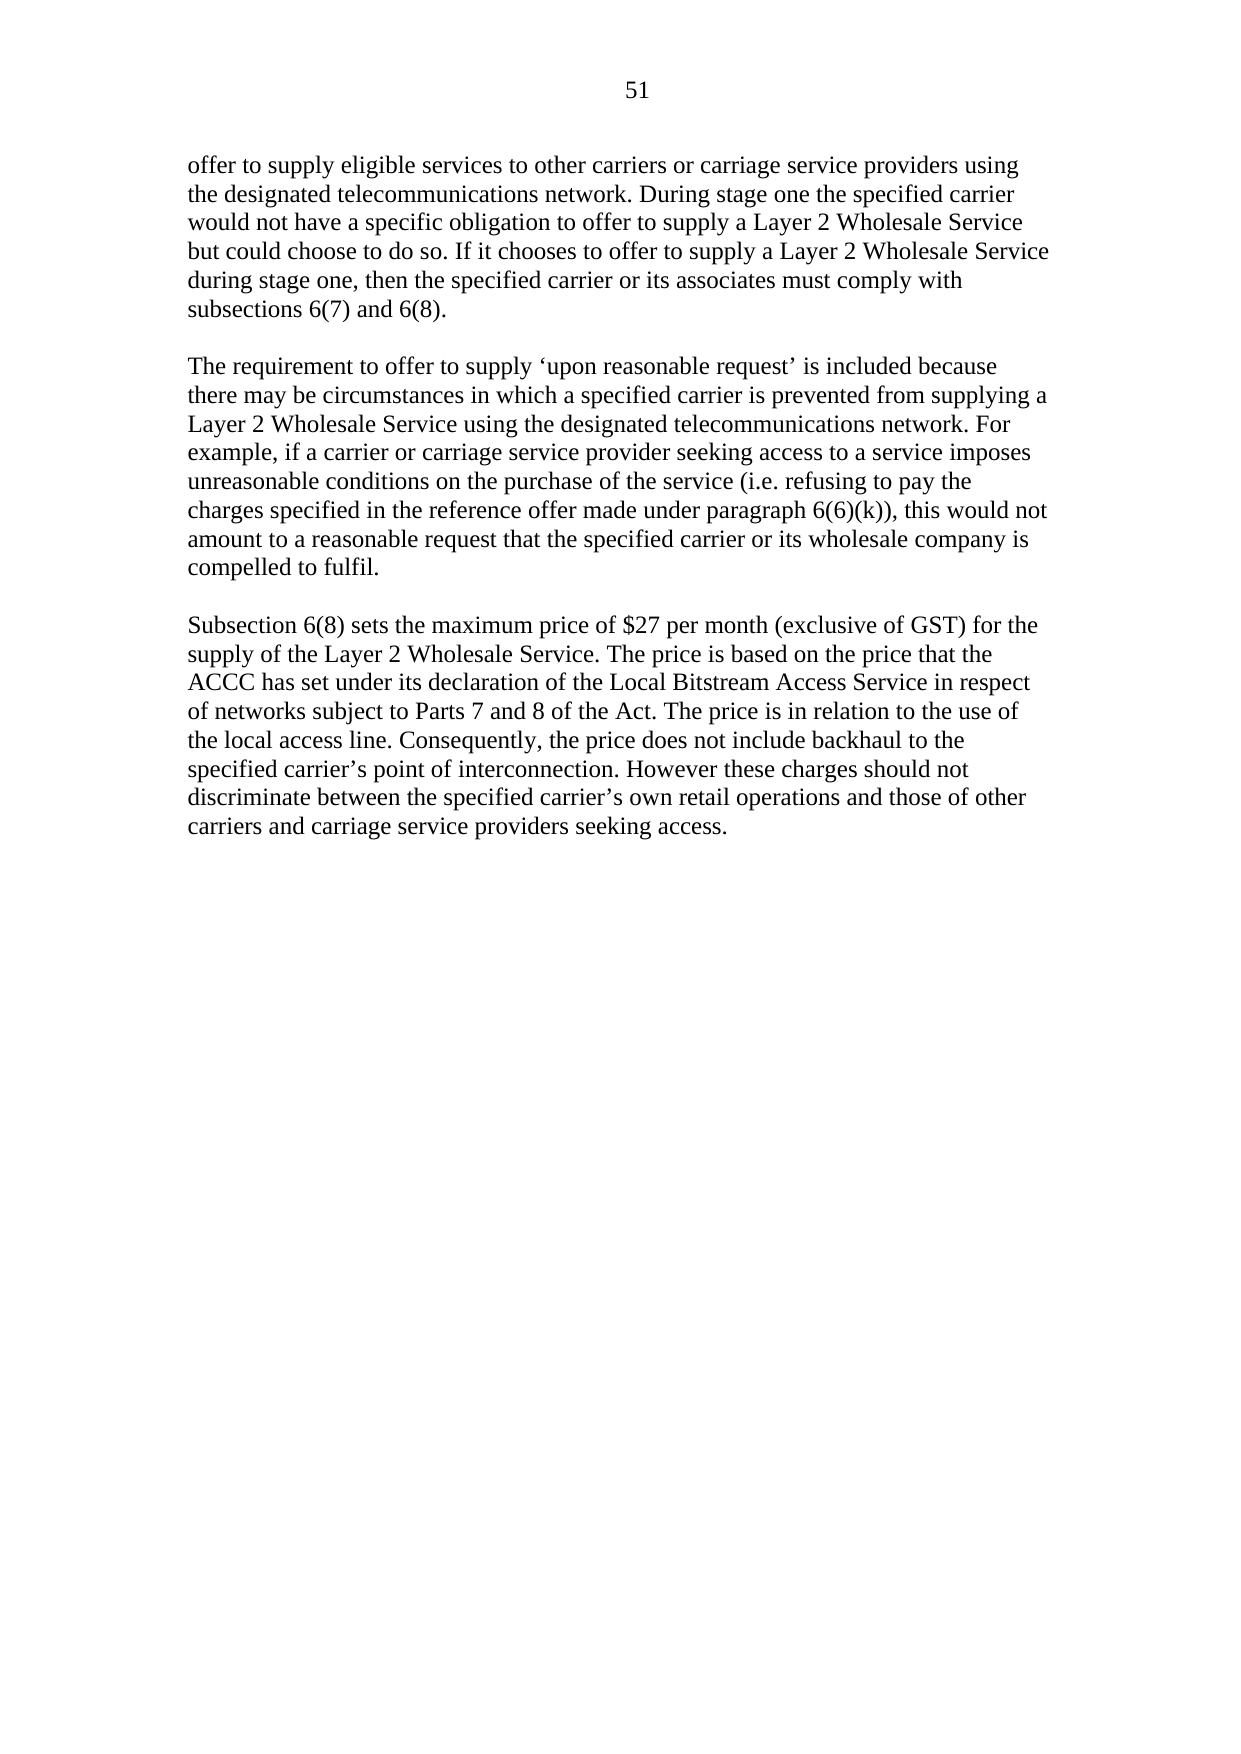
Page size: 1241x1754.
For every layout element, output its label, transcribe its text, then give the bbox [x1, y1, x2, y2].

text Subsection 6(8) sets the maximum price of $27 per month (exclusive of GST) for the supply of the Layer 2 Wholesale Service. The price is based on the price that the ACCC has set under its declaration of the Local Bitstream Access Service in respect of networks subject to Parts 7 and 8 of the Act. The price is in relation to the use of the local access line. Consequently, the price does not include backhaul to the specified carrier’s point of interconnection. However these charges should not discriminate between the specified carrier’s own retail operations and those of other carriers and carriage service providers seeking access. [187, 610, 1053, 840]
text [187, 150, 1053, 322]
text The requirement to offer to supply ‘upon reasonable request’ is included because there may be circumstances in which a specified carrier is prevented from supplying a Layer 2 Wholesale Service using the designated telecommunications network. For example, if a carrier or carriage service provider seeking access to a service imposes unreasonable conditions on the purchase of the service (i.e. refusing to pay the charges specified in the reference offer made under paragraph 6(6)(k)), this would not amount to a reasonable request that the specified carrier or its wholesale company is compelled to fulfil. [187, 351, 1053, 581]
